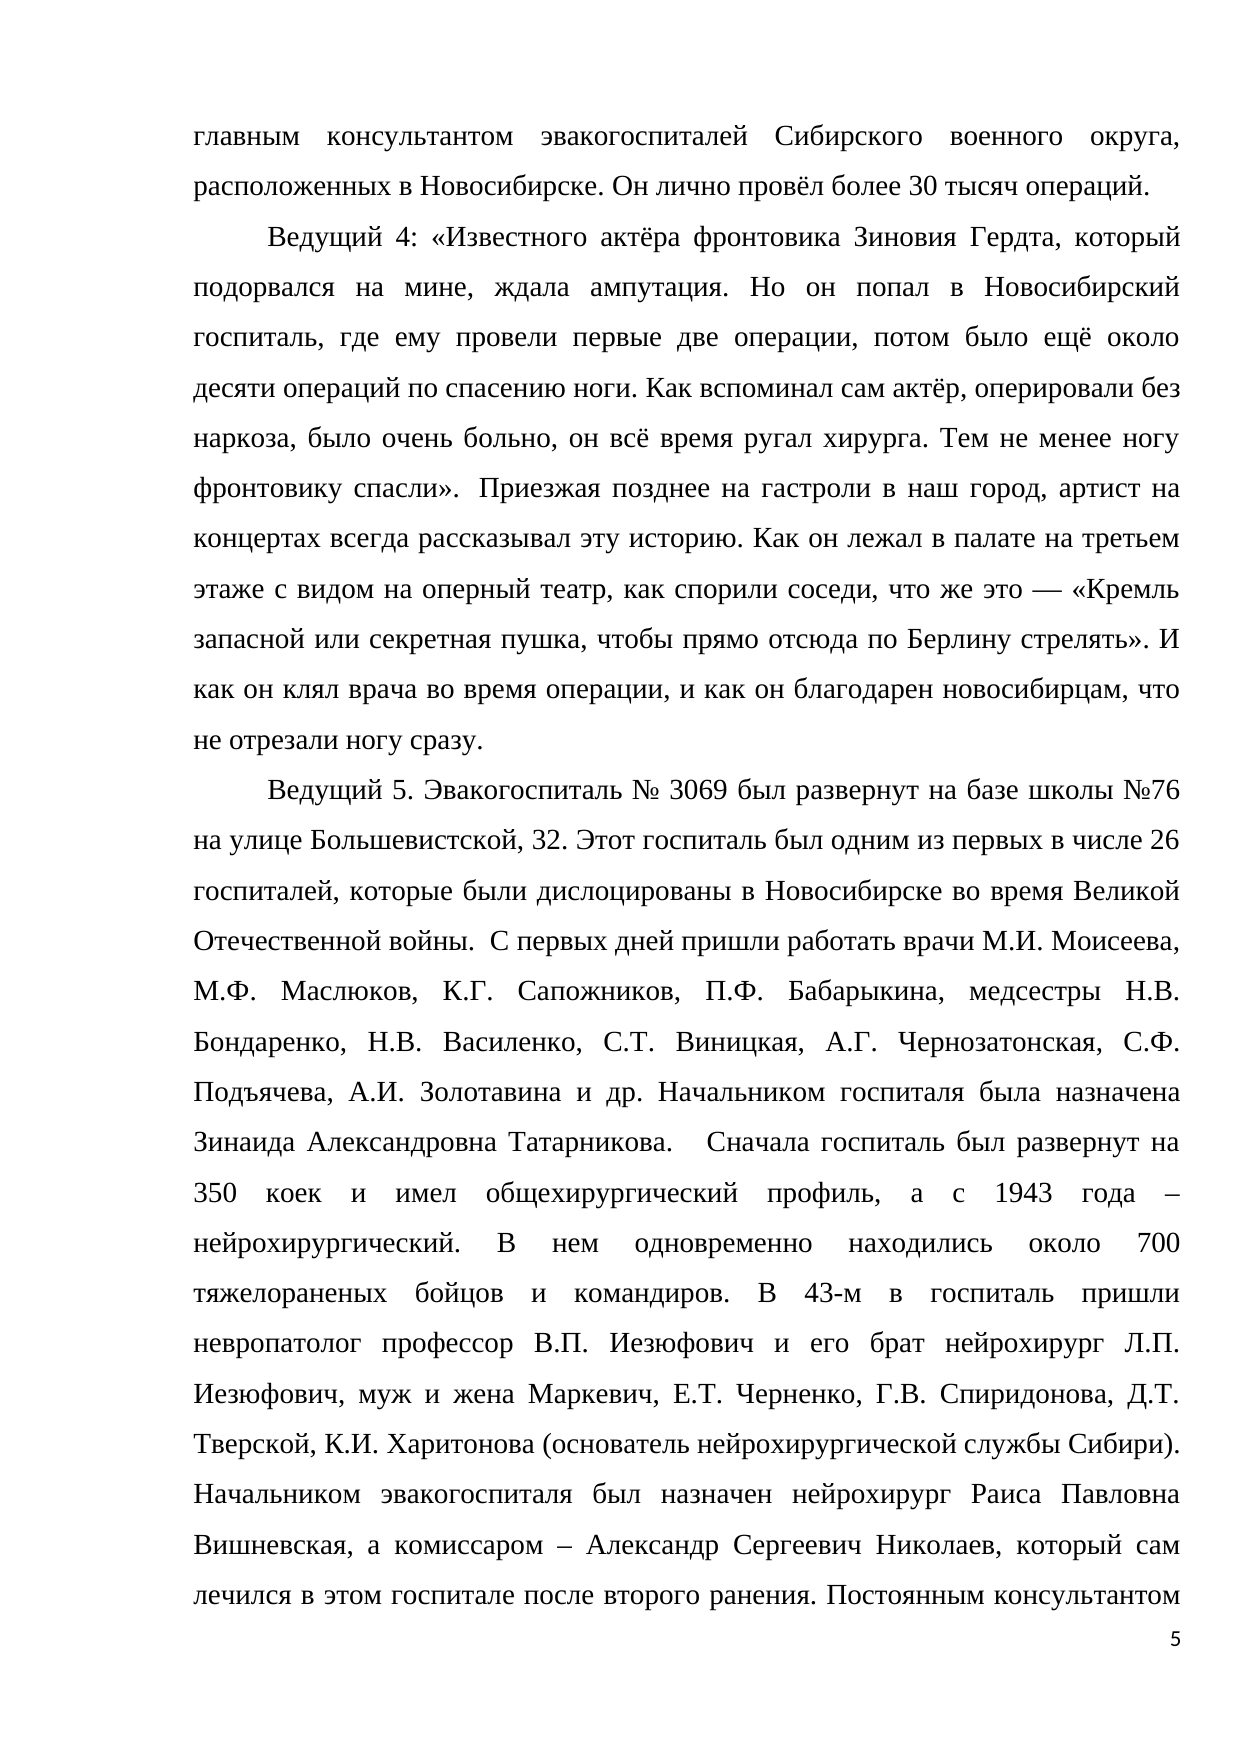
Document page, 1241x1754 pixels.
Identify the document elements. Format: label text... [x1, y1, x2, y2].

text Ведущий 4: «Известного актёра фронтовика Зиновия Гердта, который подорвался на мине, ждала ампутация. Но он попал в Новосибирский госпиталь, где ему провели первые две операции, потом было ещё около десяти операций по спасению ноги. Как вспоминал сам актёр, оперировали без наркоза, было очень больно, он всё время ругал хирурга. Тем не менее ногу фронтовику спасли». Приезжая позднее на гастроли в наш город, артист на концертах всегда рассказывал эту историю. Как он лежал в палате на третьем этаже с видом на оперный театр, как спорили соседи, что же это — «Кремль запасной или секретная пушка, чтобы прямо отсюда по Берлину стрелять». И как он клял врача во время операции, и как он благодарен новосибирцам, что не отрезали ногу сразу. [193, 219, 1181, 755]
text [193, 772, 1181, 1611]
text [193, 118, 1181, 202]
